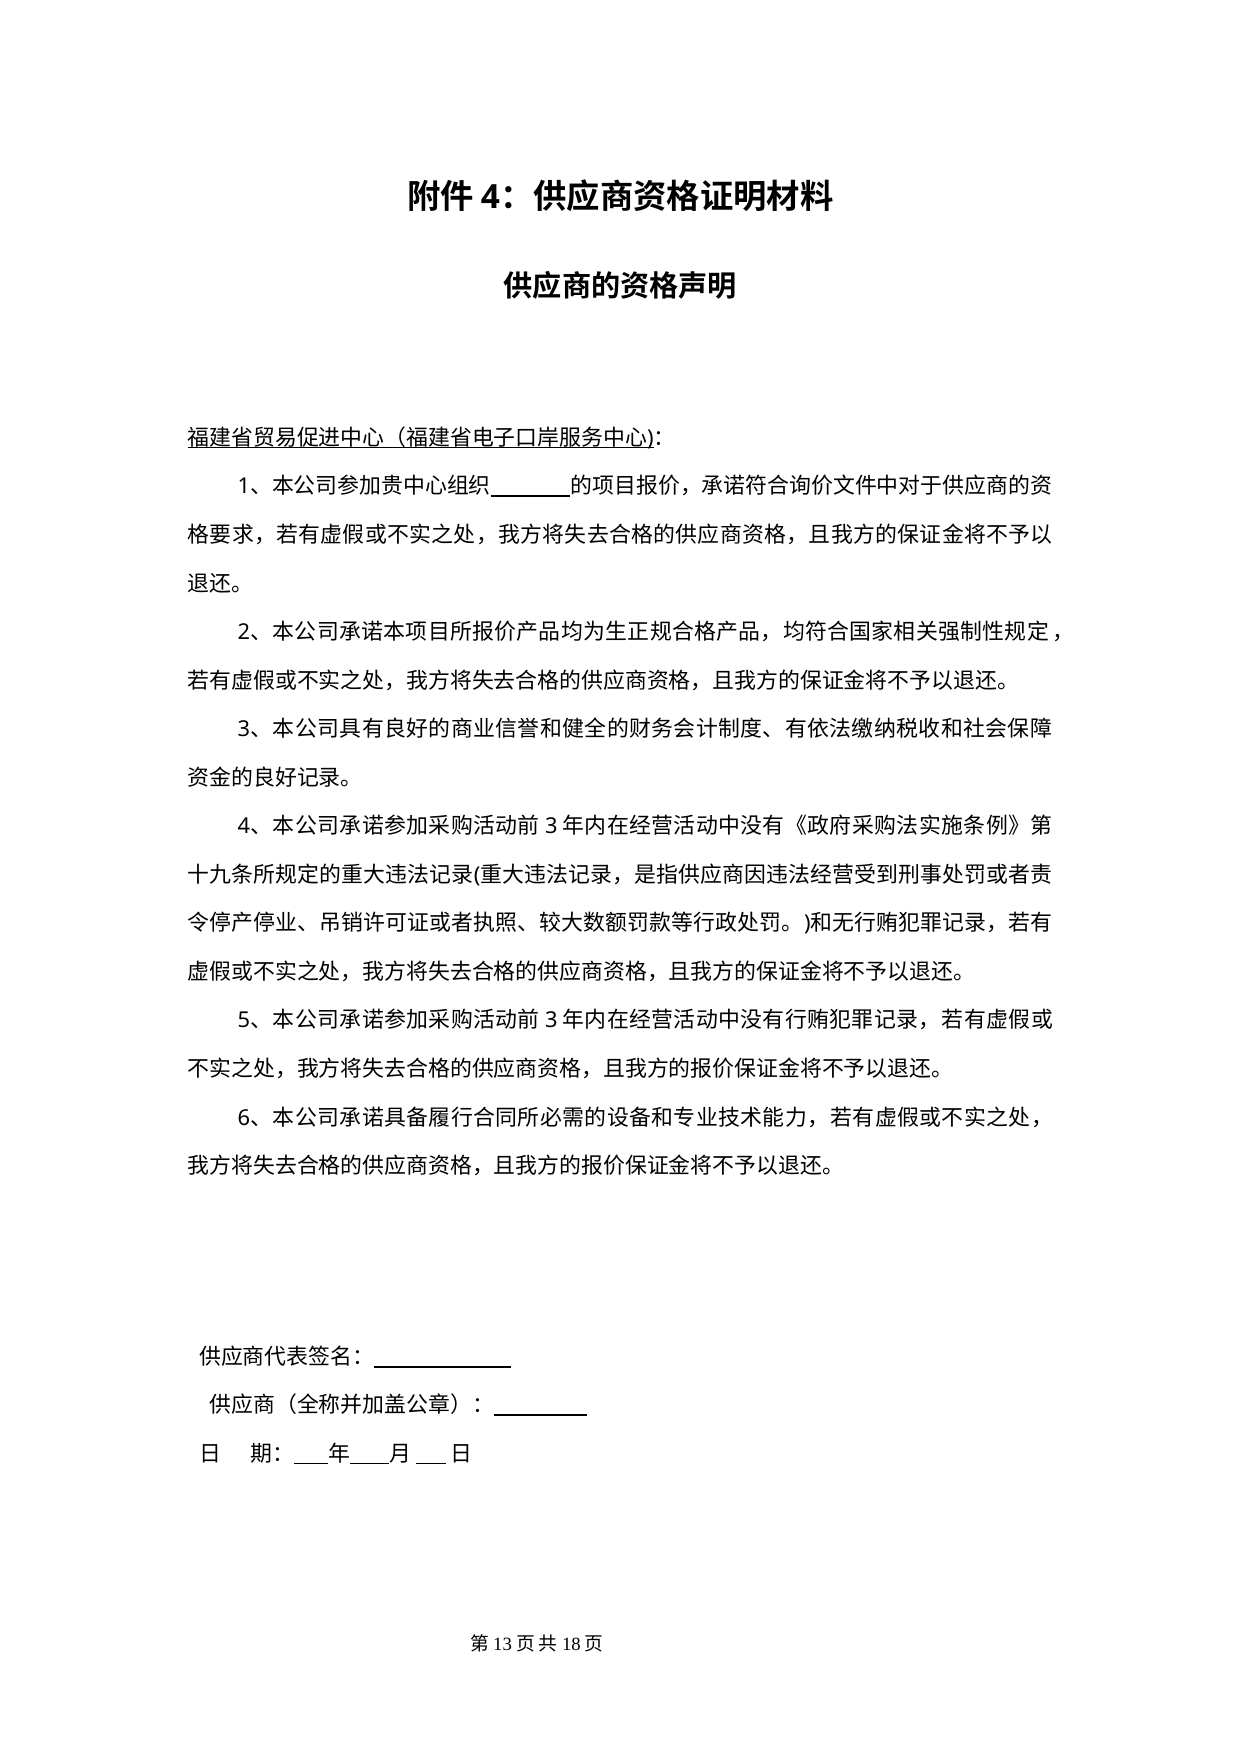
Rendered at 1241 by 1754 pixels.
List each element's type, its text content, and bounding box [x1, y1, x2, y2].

text 供应商代表签名： [187, 1338, 1053, 1371]
text 供应商的资格声明 [187, 251, 1053, 316]
text 供应商（全称并加盖公章）： [187, 1387, 1053, 1419]
text 3、本公司具有良好的商业信誉和健全的财务会计制度、有依法缴纳税收和社会保障资金的良好记录。 [187, 711, 1053, 792]
text 2、本公司承诺本项目所报价产品均为生正规合格产品，均符合国家相关强制性规定，若有虚假或不实之处，我方将失去合格的供应商资格，且我方的保证金将不予以退还。 [187, 613, 1053, 695]
text 日 期： 年 月 日 [187, 1435, 1053, 1468]
text 5、本公司承诺参加采购活动前3年内在经营活动中没有行贿犯罪记录，若有虚假或不实之处，我方将失去合格的供应商资格，且我方的报价保证金将不予以退还。 [187, 1002, 1053, 1083]
text 附件4：供应商资格证明材料 [187, 162, 1053, 227]
text 6、本公司承诺具备履行合同所必需的设备和专业技术能力，若有虚假或不实之处，我方将失去合格的供应商资格，且我方的报价保证金将不予以退还。 [187, 1099, 1053, 1181]
text 4、本公司承诺参加采购活动前3年内在经营活动中没有《政府采购法实施条例》第十九条所规定的重大违法记录(重大违法记录，是指供应商因违法经营受到刑事处罚或者责令停产停业、吊销许可证或者执照、较大数额罚款等行政处罚。)和无行贿犯罪记录，若有虚假或不实之处，我方将失去合格的供应商资格，且我方的保证金将不予以退还。 [187, 808, 1053, 986]
text 福建省贸易促进中心（福建省电子口岸服务中心)： [187, 419, 1053, 452]
text 1、本公司参加贵中心组织 的项目报价，承诺符合询价文件中对于供应商的资格要求，若有虚假或不实之处，我方将失去合格的供应商资格，且我方的保证金将不予以退还。 [187, 468, 1053, 598]
